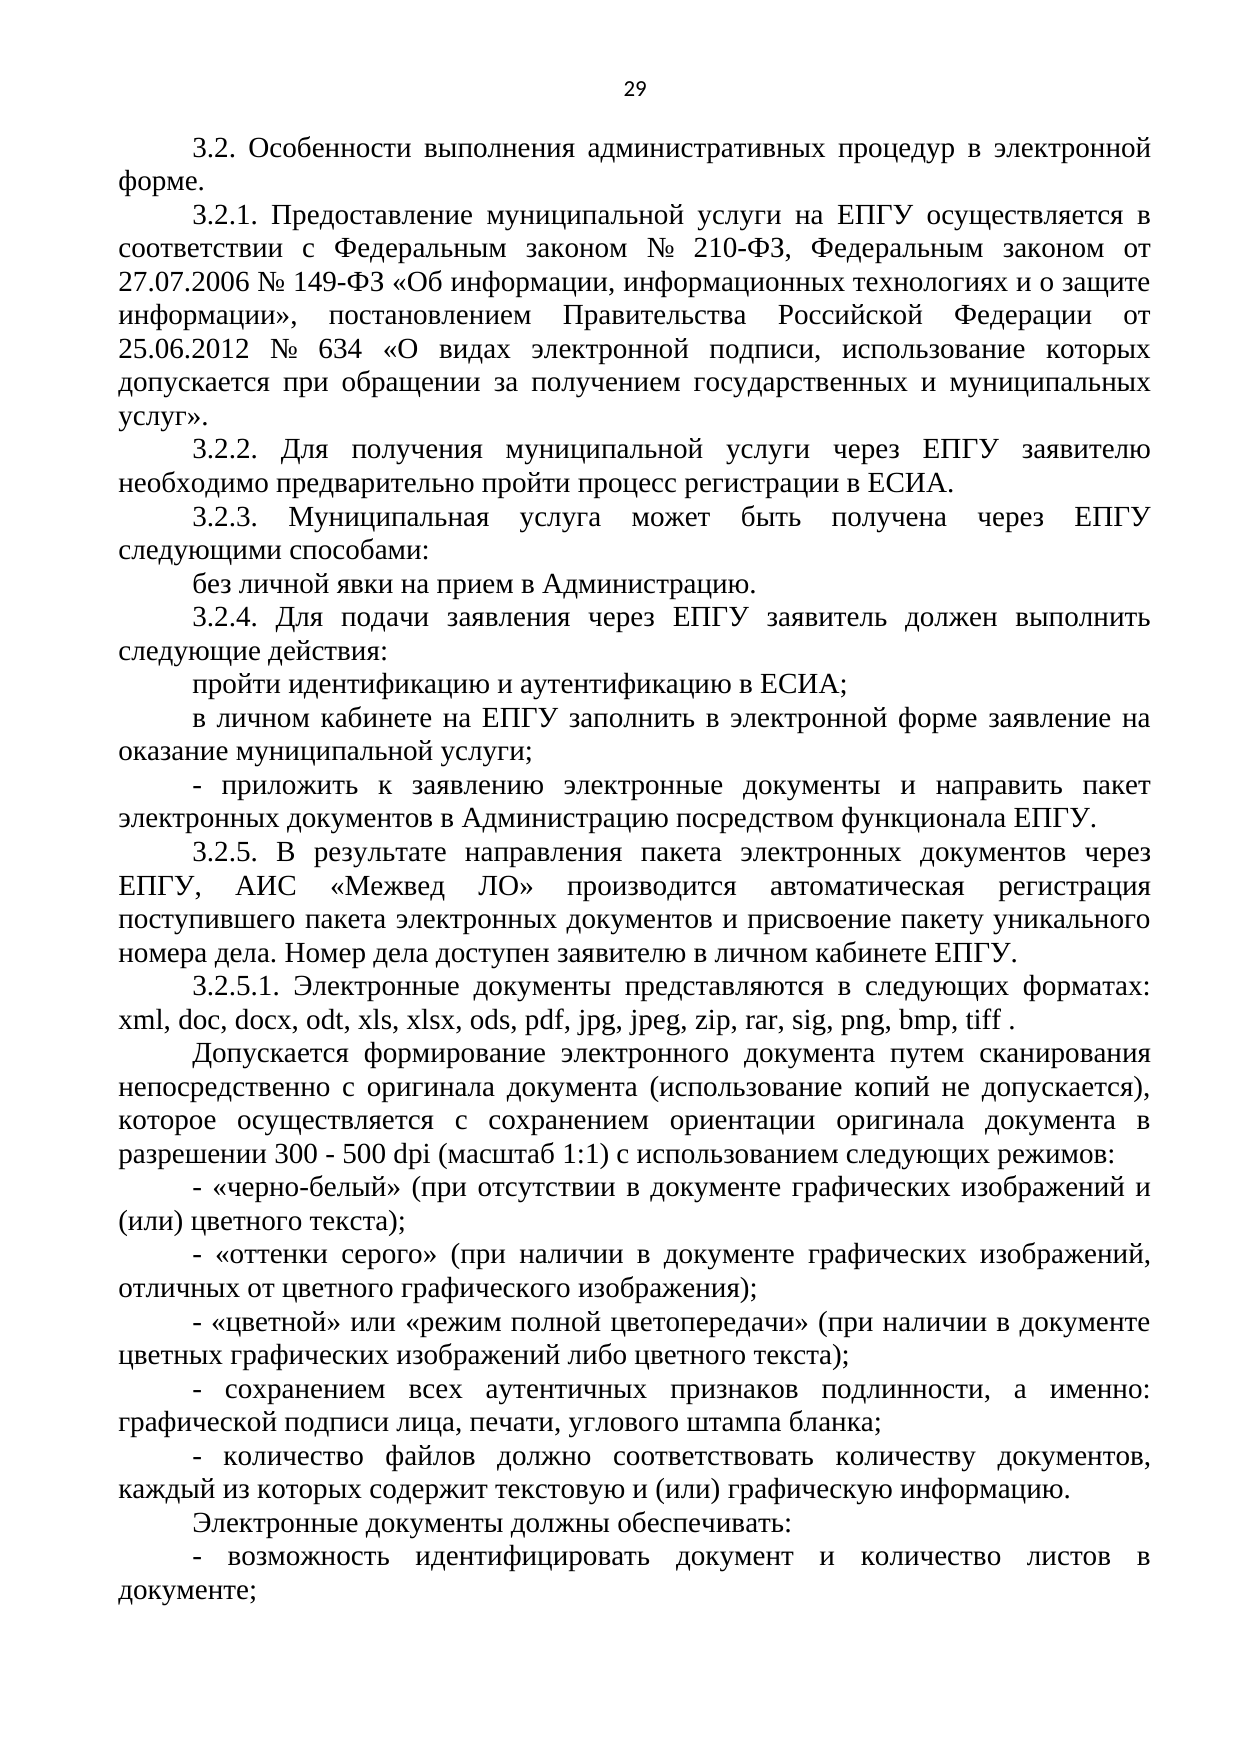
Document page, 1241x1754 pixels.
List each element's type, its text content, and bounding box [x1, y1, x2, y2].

text Электронные документы должны обеспечивать: [118, 1505, 1152, 1538]
text пройти идентификацию и аутентификацию в ЕСИА; [118, 666, 1152, 700]
text 3.2.3. Муниципальная услуга может быть получена через ЕПГУ следующими способами: [118, 499, 1152, 566]
text - возможность идентифицировать документ и количество листов в документе; [118, 1538, 1152, 1606]
text - «цветной» или «режим полной цветопередачи» (при наличии в документе цветных графических изображений либо цветного текста); [118, 1304, 1152, 1371]
text 3.2.1. Предоставление муниципальной услуги на ЕПГУ осуществляется в соответствии с Федеральным законом № 210-ФЗ, Федеральным законом от 27.07.2006 № 149-ФЗ «Об информации, информационных технологиях и о защите информации», постановлением Правительства Российской Федерации от 25.06.2012 № 634 «О видах электронной подписи, использование которых допускается при обращении за получением государственных и муниципальных услуг». [118, 197, 1152, 432]
text 3.2.5. В результате направления пакета электронных документов через ЕПГУ, АИС «Межвед ЛО» производится автоматическая регистрация поступившего пакета электронных документов и присвоение пакету уникального номера дела. Номер дела доступен заявителю в личном кабинете ЕПГУ. [118, 834, 1152, 968]
text - «оттенки серого» (при наличии в документе графических изображений, отличных от цветного графического изображения); [118, 1237, 1152, 1304]
text - сохранением всех аутентичных признаков подлинности, а именно: графической подписи лица, печати, углового штампа бланка; [118, 1371, 1152, 1438]
text 3.2.2. Для получения муниципальной услуги через ЕПГУ заявителю необходимо предварительно пройти процесс регистрации в ЕСИА. [118, 432, 1152, 499]
text 3.2.5.1. Электронные документы представляются в следующих форматах: xml, doc, docx, odt, xls, xlsx, ods, pdf, jpg, jpeg, zip, rar, sig, png, bmp, tiff . [118, 968, 1152, 1035]
text - «черно-белый» (при отсутствии в документе графических изображений и (или) цветного текста); [118, 1169, 1152, 1237]
text - количество файлов должно соответствовать количеству документов, каждый из которых содержит текстовую и (или) графическую информацию. [118, 1438, 1152, 1505]
text - приложить к заявлению электронные документы и направить пакет электронных документов в Администрацию посредством функционала ЕПГУ. [118, 767, 1152, 834]
text Допускается формирование электронного документа путем сканирования непосредственно с оригинала документа (использование копий не допускается), которое осуществляется с сохранением ориентации оригинала документа в разрешении 300 - 500 dpi (масштаб 1:1) с использованием следующих режимов: [118, 1035, 1152, 1169]
text в личном кабинете на ЕПГУ заполнить в электронной форме заявление на оказание муниципальной услуги; [118, 700, 1152, 767]
text 3.2.4. Для подачи заявления через ЕПГУ заявитель должен выполнить следующие действия: [118, 599, 1152, 666]
text 3.2. Особенности выполнения административных процедур в электронной форме. [118, 130, 1152, 197]
text без личной явки на прием в Администрацию. [118, 566, 1152, 599]
